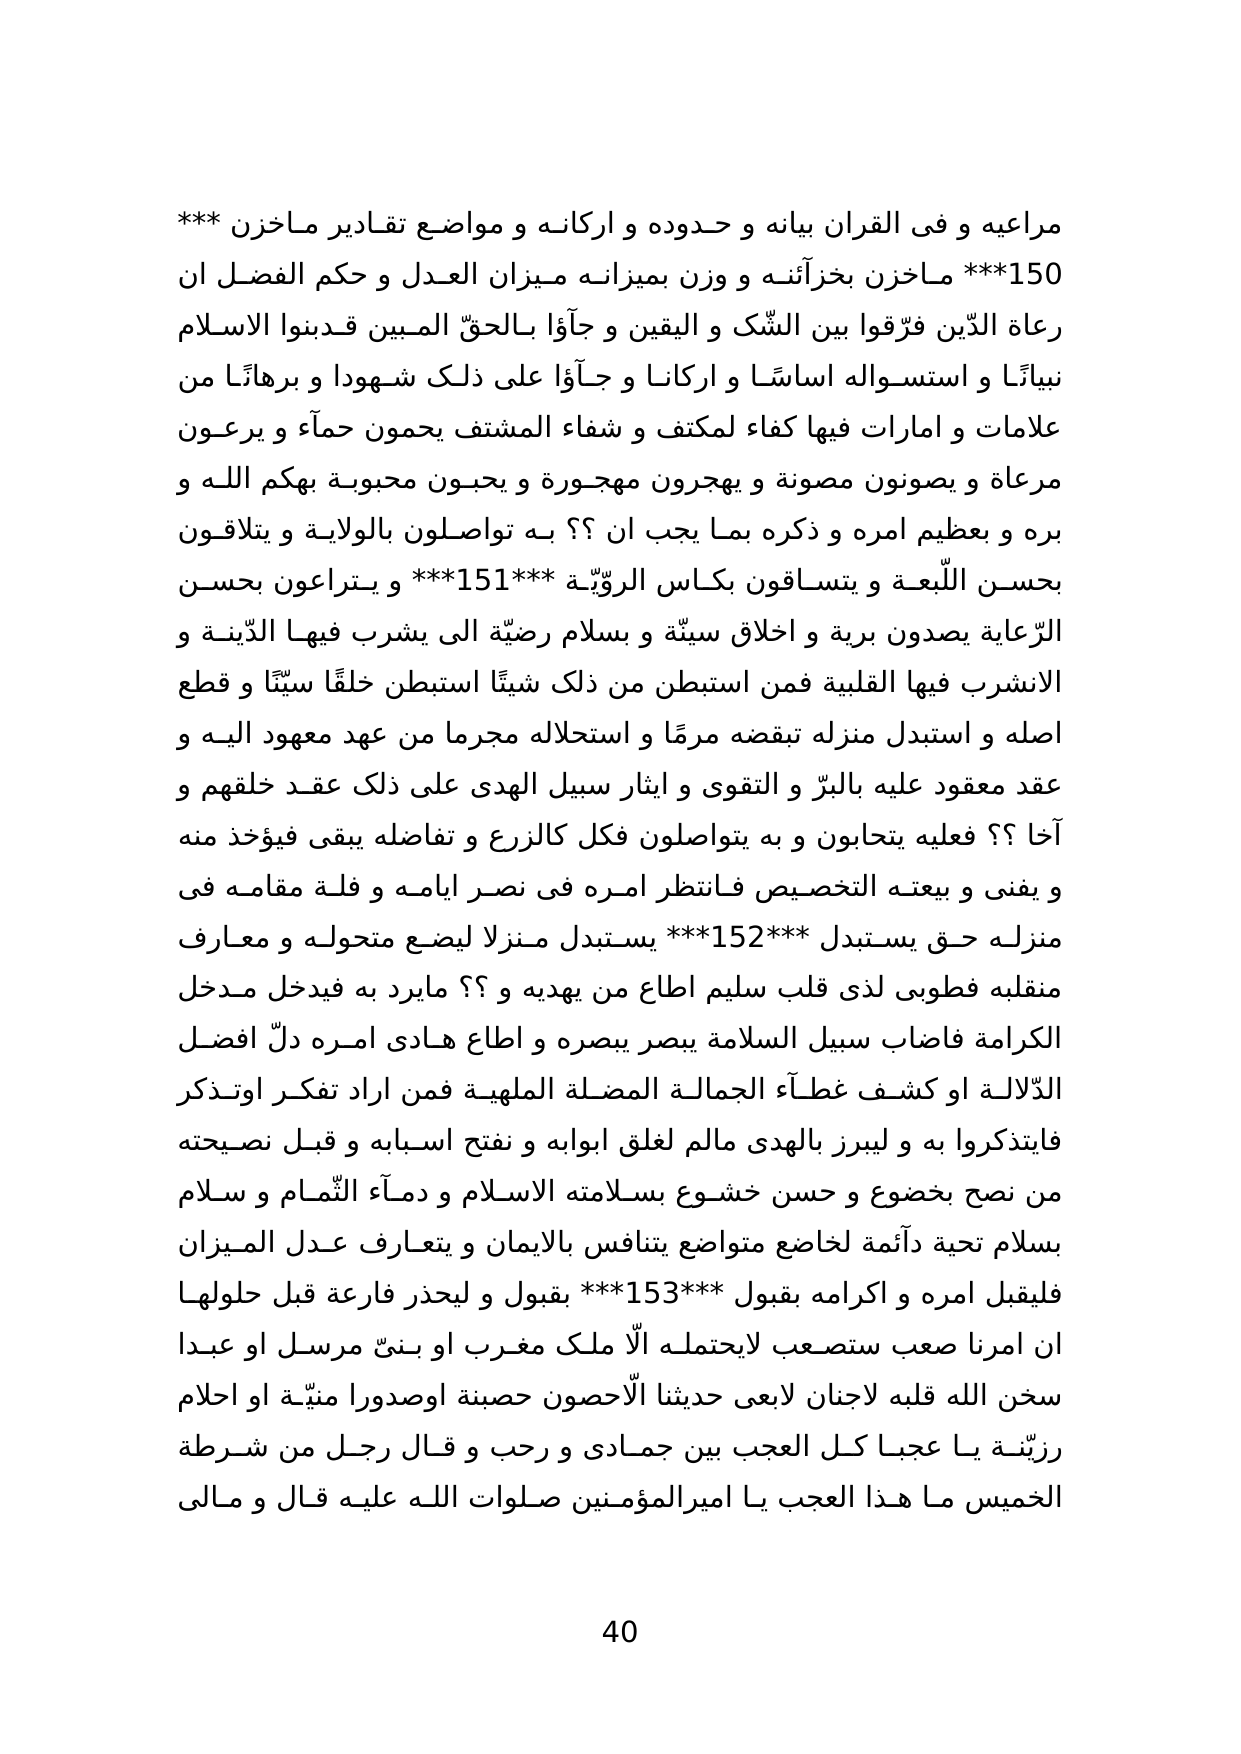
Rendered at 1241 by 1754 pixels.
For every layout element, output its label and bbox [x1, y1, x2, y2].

text [177, 207, 1063, 1514]
